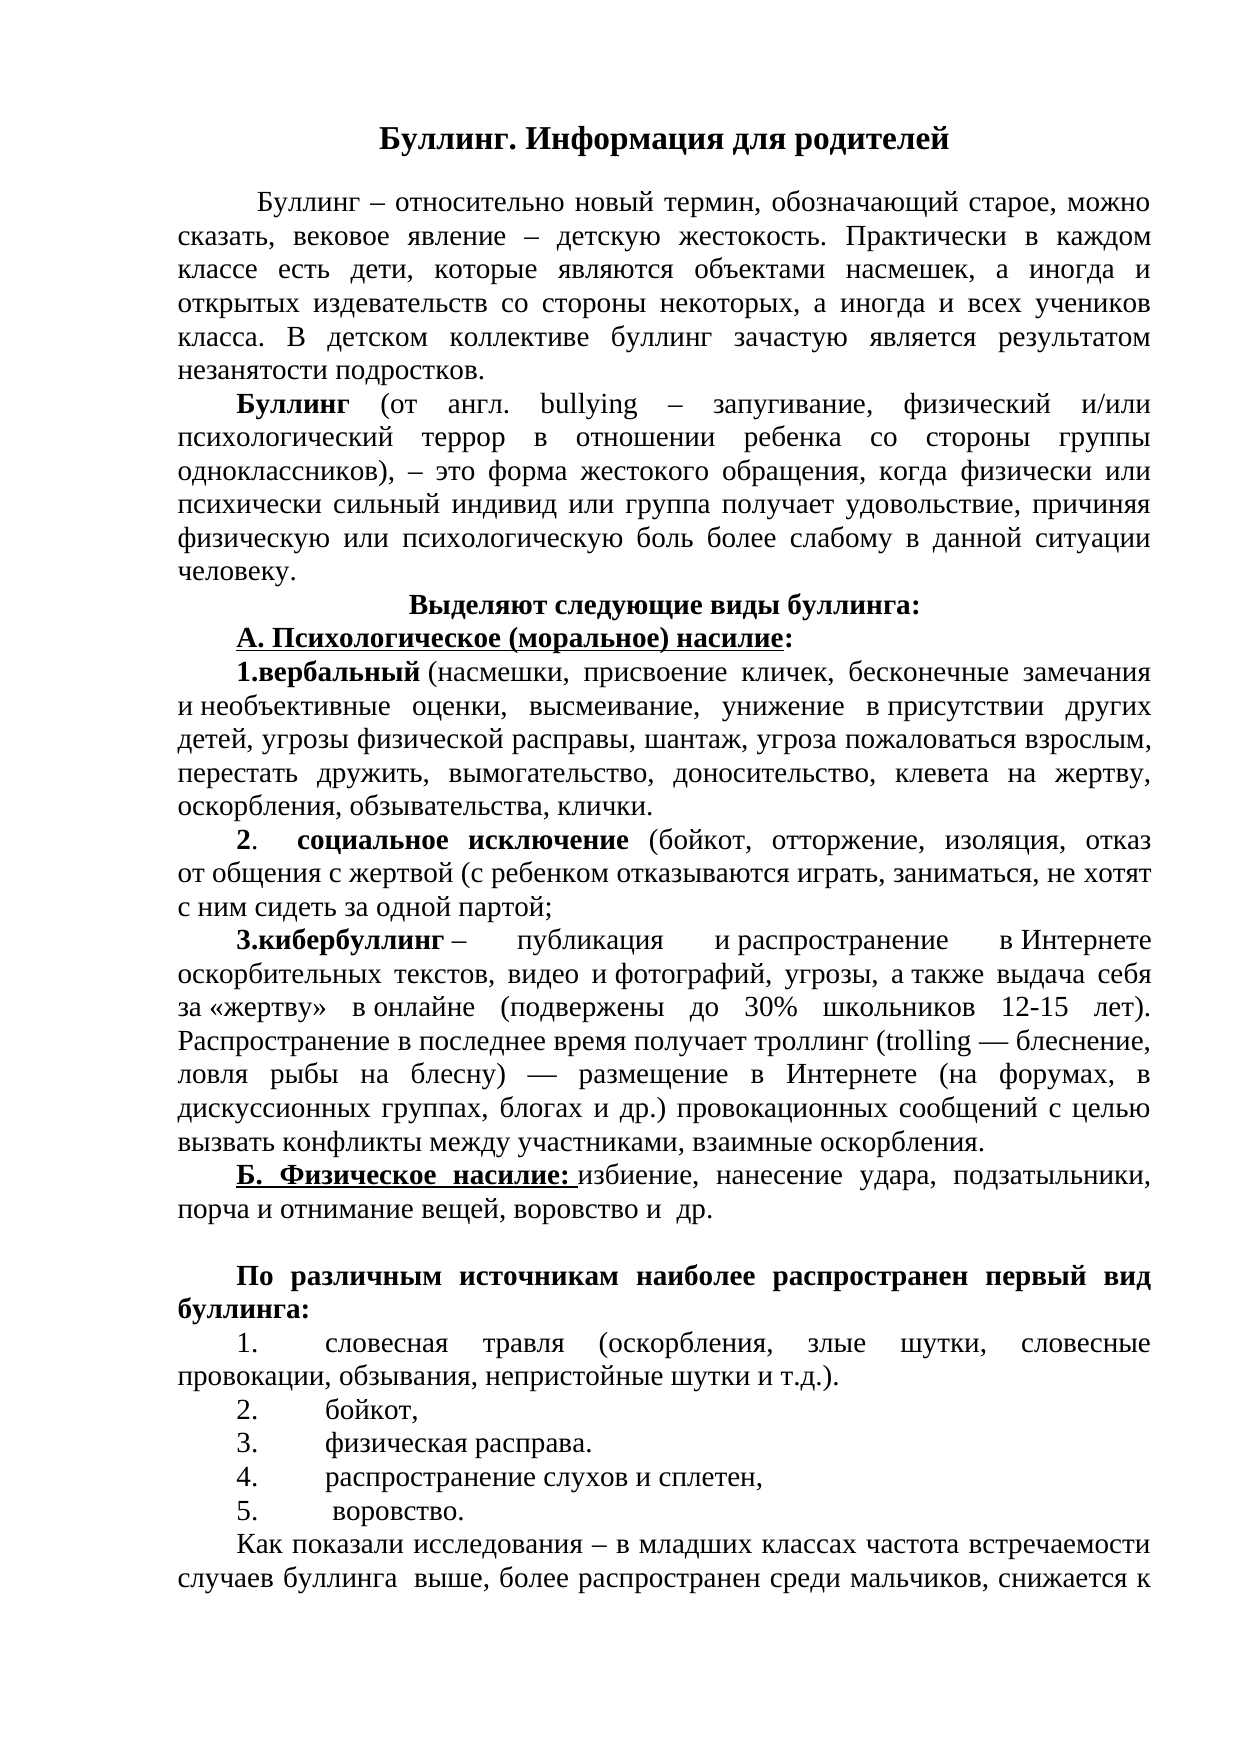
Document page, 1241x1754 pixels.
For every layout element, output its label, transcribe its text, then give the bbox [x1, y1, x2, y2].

text По различным источникам наиболее распространен первый вид буллинга: [177, 1258, 1152, 1325]
text Буллинг – относительно новый термин, обозначающий старое, можно сказать, вековое явление – детскую жестокость. Практически в каждом классе есть дети, которые являются объектами насмешек, а иногда и открытых издевательств со стороны некоторых, а иногда и всех учеников класса. В детском коллективе буллинг зачастую является результатом незанятости подростков. [177, 184, 1152, 218]
text 2. социальное исключение (бойкот, отторжение, изоляция, отказ от общения с жертвой (с ребенком отказываются играть, заниматься, не хотят с ним сидеть за одной партой; [177, 822, 1152, 922]
text Б. Физическое насилие: избиение, нанесение удара, подзатыльники, порча и отнимание вещей, воровство и др. [177, 1157, 1152, 1224]
list бойкот, [177, 1392, 1152, 1426]
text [177, 1526, 1152, 1593]
text 1.вербальный (насмешки, присвоение кличек, бесконечные замечания и необъективные оценки, высмеивание, унижение в присутствии других детей, угрозы физической расправы, шантаж, угроза пожаловаться взрослым, перестать дружить, вымогательство, доносительство, клевета на жертву, оскорбления, обзывательства, клички. [177, 654, 1152, 822]
text Буллинг (от англ. bullying – запугивание, физический и/или психологический террор в отношении ребенка со стороны группы одноклассников), – это форма жестокого обращения, когда физически или психически сильный индивид или группа получает удовольствие, причиняя физическую или психологическую боль более слабому в данной ситуации человеку. [177, 386, 1152, 587]
list воровство. [177, 1493, 1152, 1526]
text Выделяют следующие виды буллинга: [177, 587, 1152, 621]
list распространение слухов и сплетен, [177, 1459, 1152, 1493]
text 3.кибербуллинг – публикация и распространение в Интернете оскорбительных текстов, видео и фотографий, угрозы, а также выдача себя за «жертву» в онлайне (подвержены до 30% школьников 12-15 лет). Распространение в последнее время получает троллинг (trolling — блеснение, ловля рыбы на блесну) — размещение в Интернете (на форумах, в дискуссионных группах, блогах и др.) провокационных сообщений с целью вызвать конфликты между участниками, взаимные оскорбления. [177, 922, 1152, 1157]
text Буллинг – относительно новый термин, обозначающий старое, можно сказать, вековое явление – детскую жестокость. Практически в каждом классе есть дети, которые являются объектами насмешек, а иногда и открытых издевательств со стороны некоторых, а иногда и всех учеников класса. В детском коллективе буллинг зачастую является результатом незанятости подростков. [177, 218, 1152, 386]
text А. Психологическое (моральное) насилие: [177, 621, 1152, 654]
text Буллинг. Информация для родителей [177, 118, 1152, 156]
list физическая расправа. [177, 1426, 1152, 1459]
list словесная травля (оскорбления, злые шутки, словесные провокации, обзывания, непристойные шутки и т.д.). [177, 1325, 1152, 1392]
